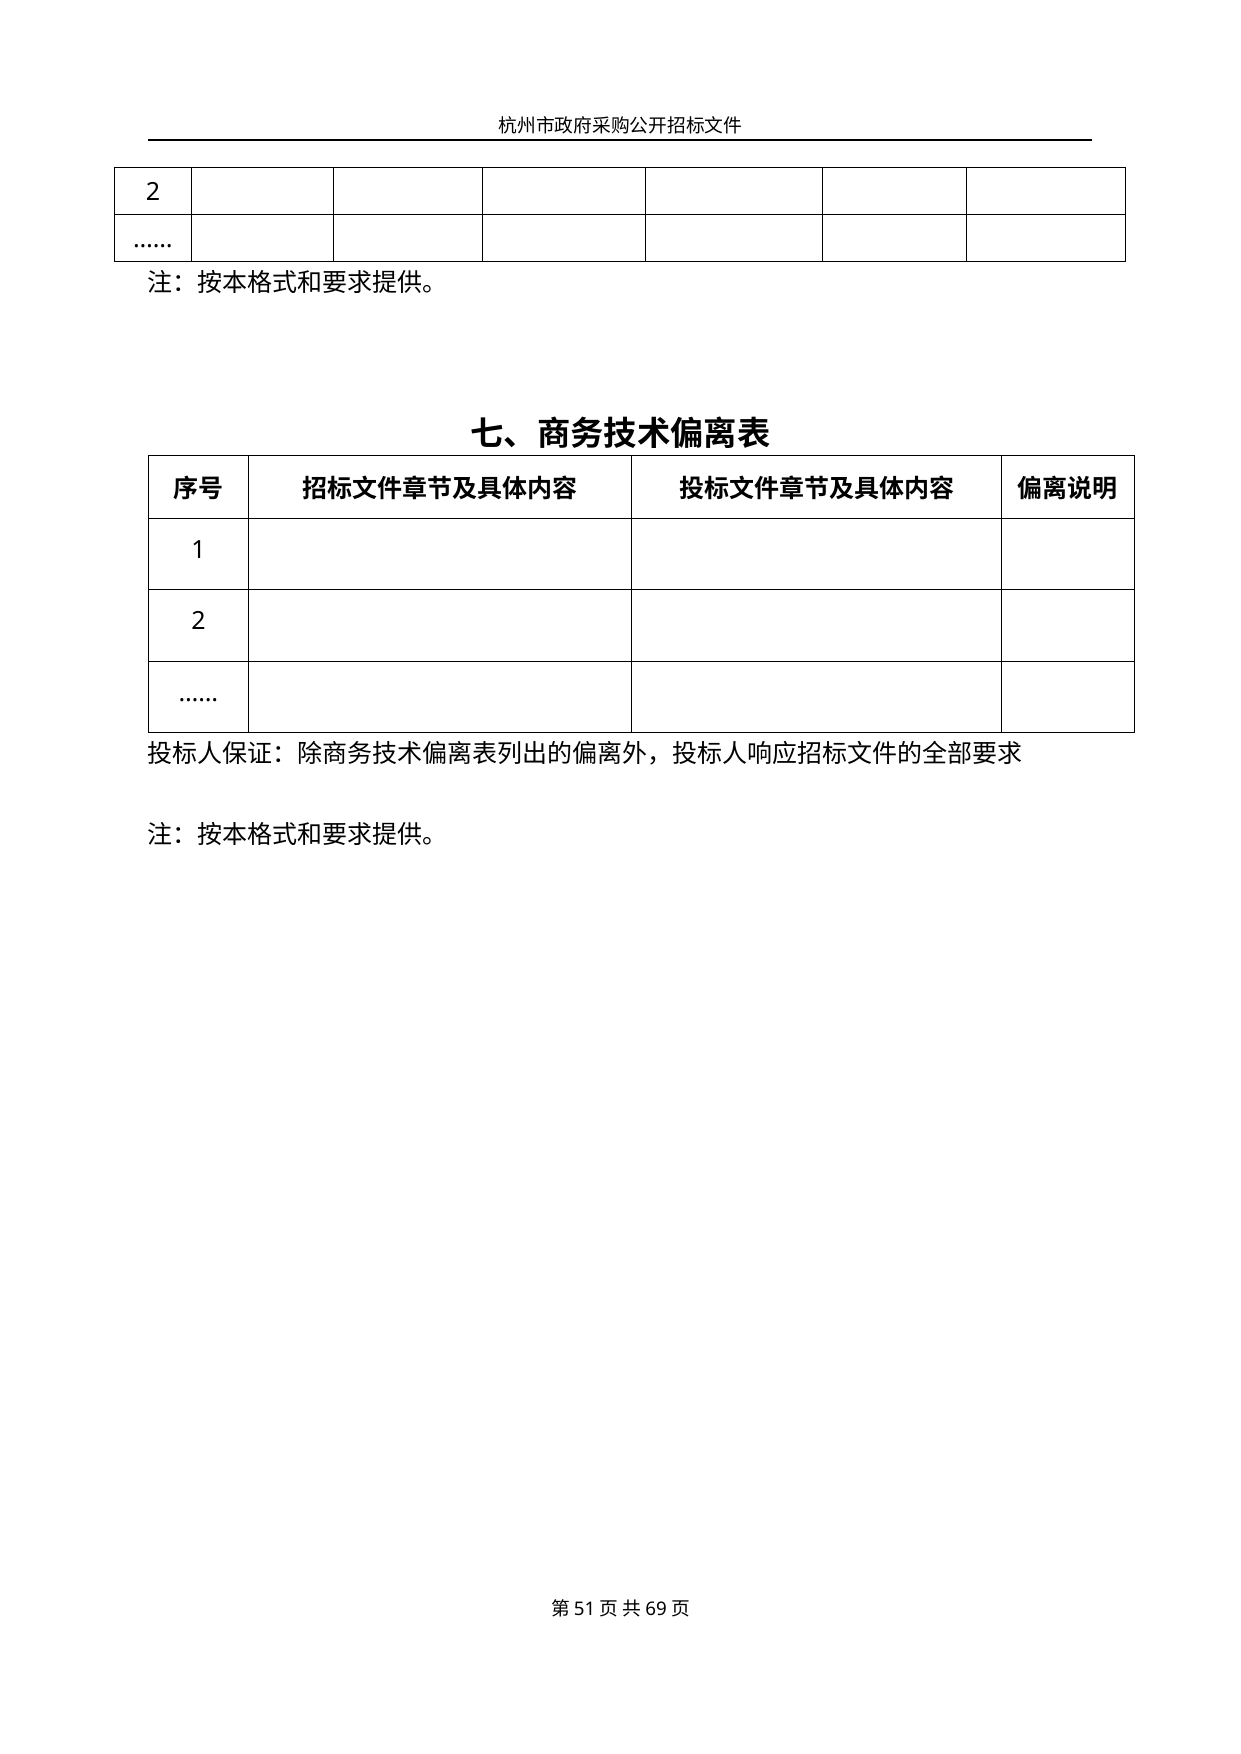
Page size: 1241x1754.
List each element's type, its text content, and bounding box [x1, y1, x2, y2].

table_cell …… [115, 215, 191, 261]
table_cell [1002, 662, 1134, 732]
table_cell [632, 662, 1001, 732]
table_cell [632, 590, 1001, 661]
table_cell [823, 168, 966, 214]
table_cell [967, 168, 1125, 214]
table_cell [646, 215, 822, 261]
table_cell [192, 168, 333, 214]
table_cell 1 [149, 519, 248, 589]
text 注：按本格式和要求提供。 [148, 815, 1049, 851]
table_cell [192, 215, 333, 261]
table_cell 2 [115, 168, 191, 214]
text 投标人保证：除商务技术偏离表列出的偏离外，投标人响应招标文件的全部要求 [148, 733, 1092, 769]
table_cell [334, 215, 482, 261]
table_cell [646, 168, 822, 214]
table_header 序号 [149, 456, 248, 518]
table_cell 2 [149, 590, 248, 661]
table_cell [483, 168, 645, 214]
table_cell [249, 590, 631, 661]
text 注：按本格式和要求提供。 [148, 262, 1049, 298]
table_cell [823, 215, 966, 261]
text 七、商务技术偏离表 [148, 407, 1092, 455]
table_cell [1002, 519, 1134, 589]
table_cell [967, 215, 1125, 261]
table_cell [249, 519, 631, 589]
table_cell [1002, 590, 1134, 661]
table_cell [334, 168, 482, 214]
table_cell [249, 662, 631, 732]
table_cell …… [149, 662, 248, 732]
table_cell [632, 519, 1001, 589]
table_header 招标文件章节及具体内容 [249, 456, 631, 518]
table_header 偏离说明 [1002, 456, 1134, 518]
table_cell [483, 215, 645, 261]
table_header 投标文件章节及具体内容 [632, 456, 1001, 518]
